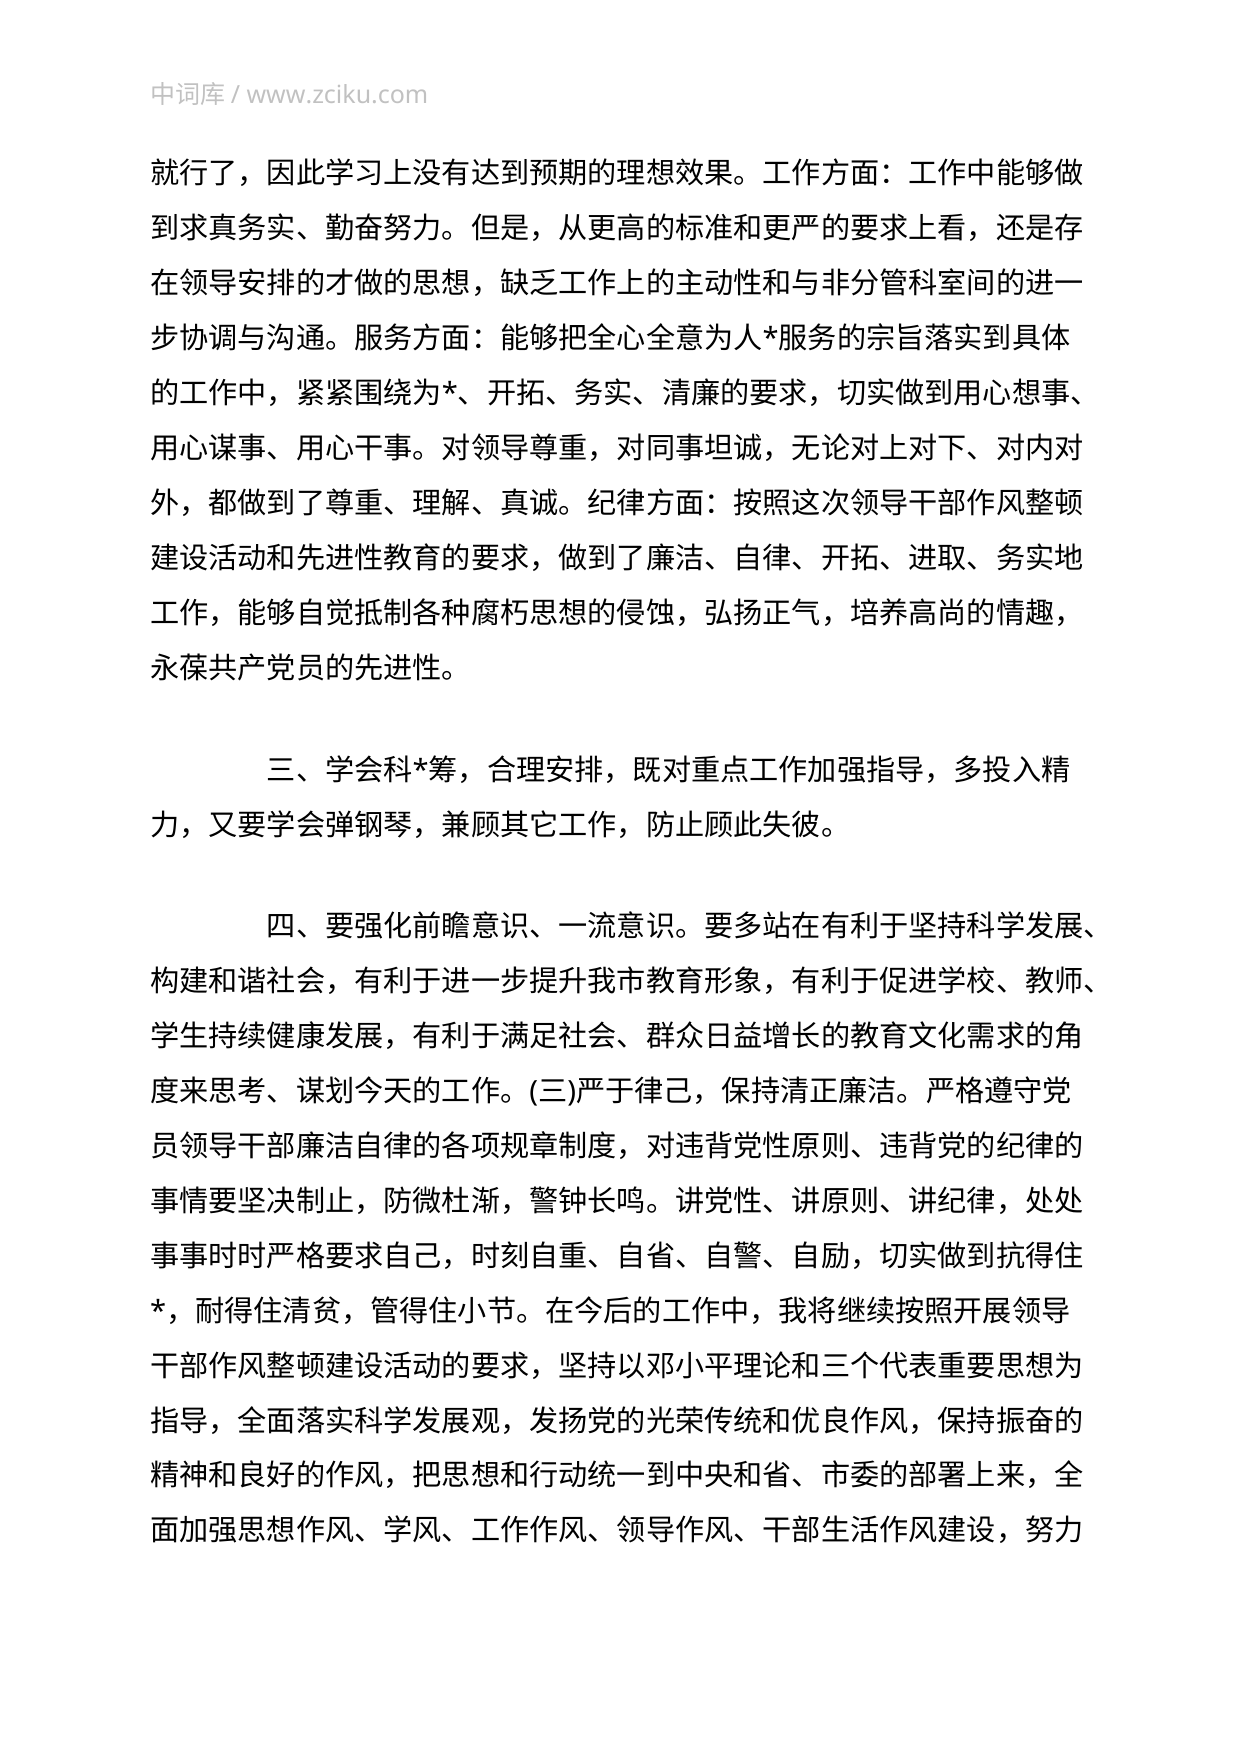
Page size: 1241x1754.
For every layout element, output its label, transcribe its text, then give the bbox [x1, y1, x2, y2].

text 三、学会科*筹，合理安排，既对重点工作加强指导，多投入精力，又要学会弹钢琴，兼顾其它工作，防止顾此失彼。 [150, 746, 1090, 843]
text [150, 903, 1090, 1549]
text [150, 150, 1090, 687]
